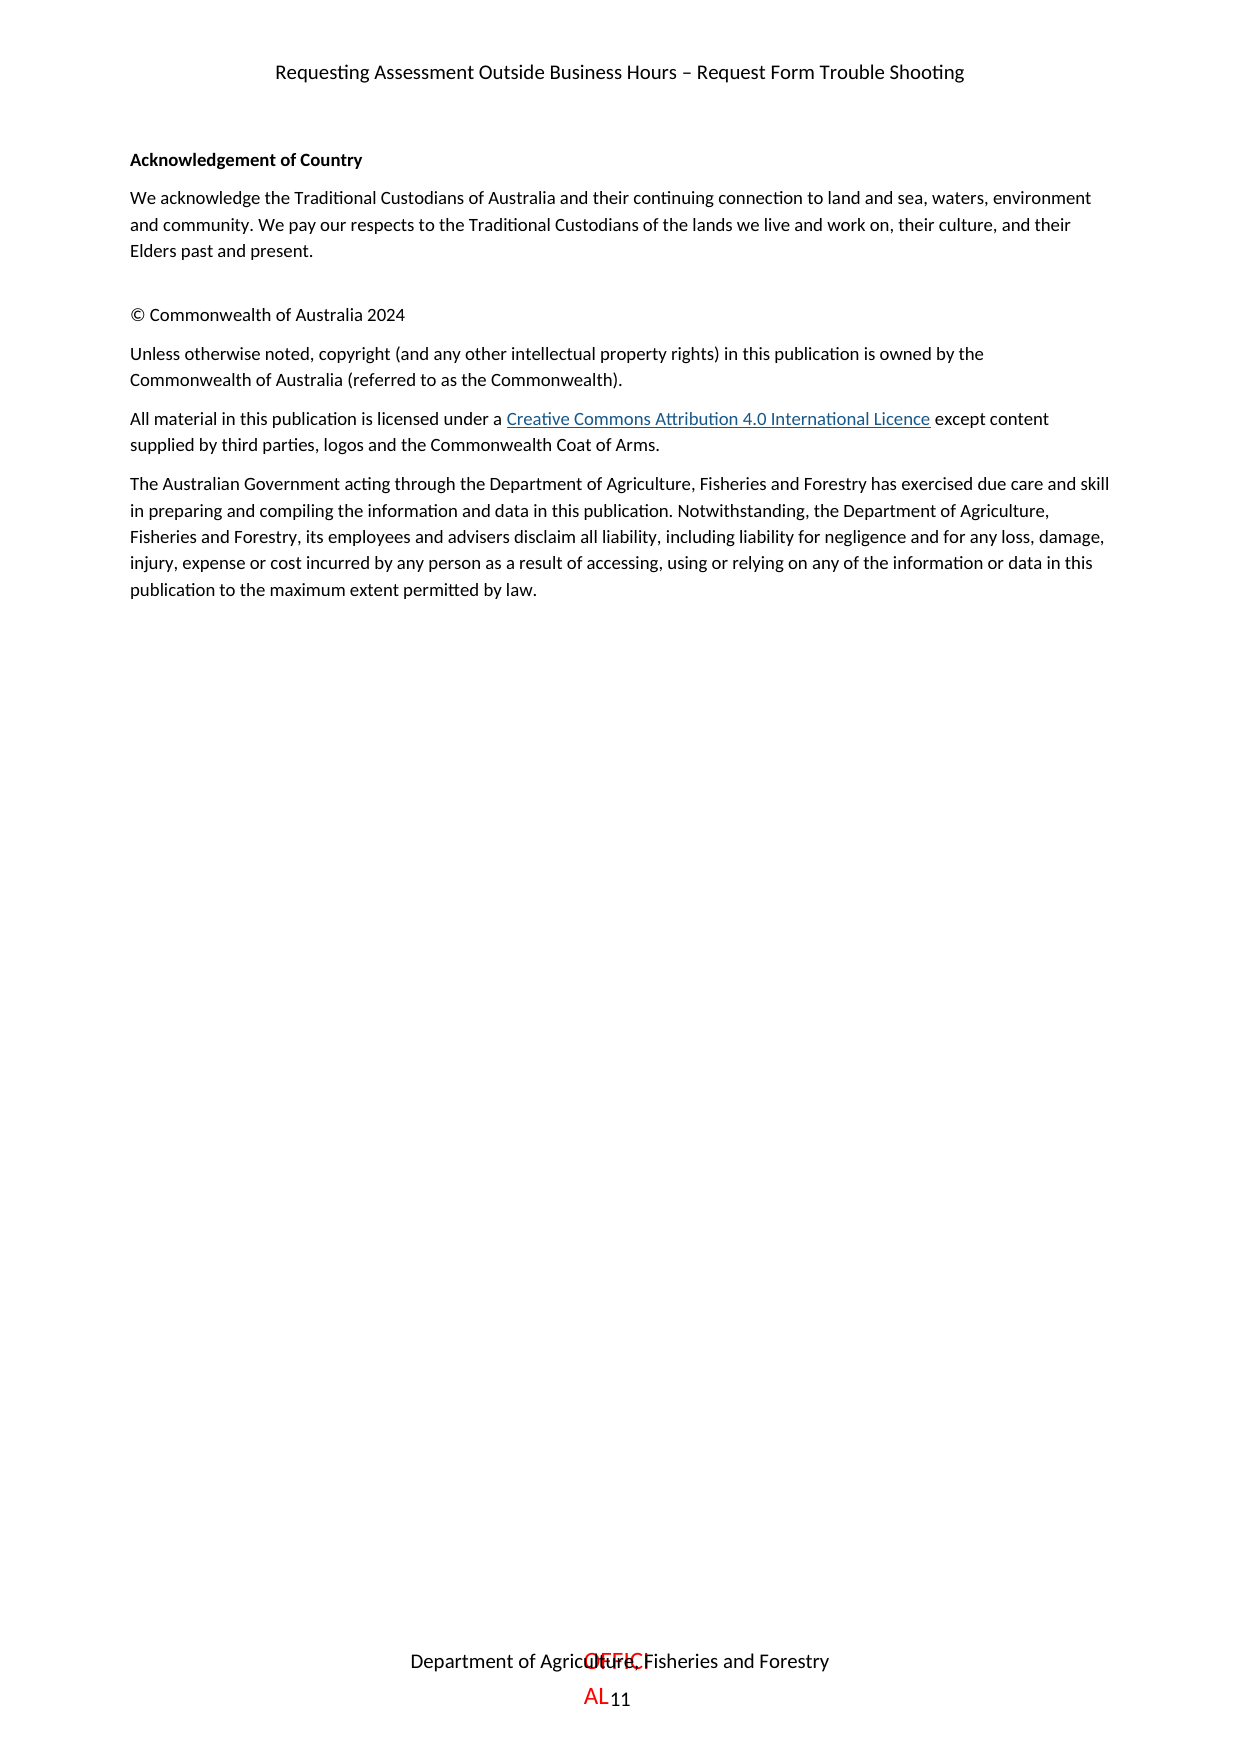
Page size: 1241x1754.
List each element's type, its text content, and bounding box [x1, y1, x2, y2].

text © Commonwealth of Australia 2024 [130, 303, 1110, 326]
text All material in this publication is licensed under a Creative Commons Attribution 4.0 International Licence except content supplied by third parties, logos and the Commonwealth Coat of Arms. [130, 407, 1110, 456]
text We acknowledge the Traditional Custodians of Australia and their continuing connection to land and sea, waters, environment and community. We pay our respects to the Traditional Custodians of the lands we live and work on, their culture, and their Elders past and present. [130, 187, 1110, 262]
text Acknowledgement of Country [130, 148, 1110, 171]
text Unless otherwise noted, copyright (and any other intellectual property rights) in this publication is owned by the Commonwealth of Australia (referred to as the Commonwealth). [130, 342, 1110, 391]
text The Australian Government acting through the Department of Agriculture, Fisheries and Forestry has exercised due care and skill in preparing and compiling the information and data in this publication. Notwithstanding, the Department of Agriculture, Fisheries and Forestry, its employees and advisers disclaim all liability, including liability for negligence and for any loss, damage, injury, expense or cost incurred by any person as a result of accessing, using or relying on any of the information or data in this publication to the maximum extent permitted by law. [130, 472, 1110, 601]
